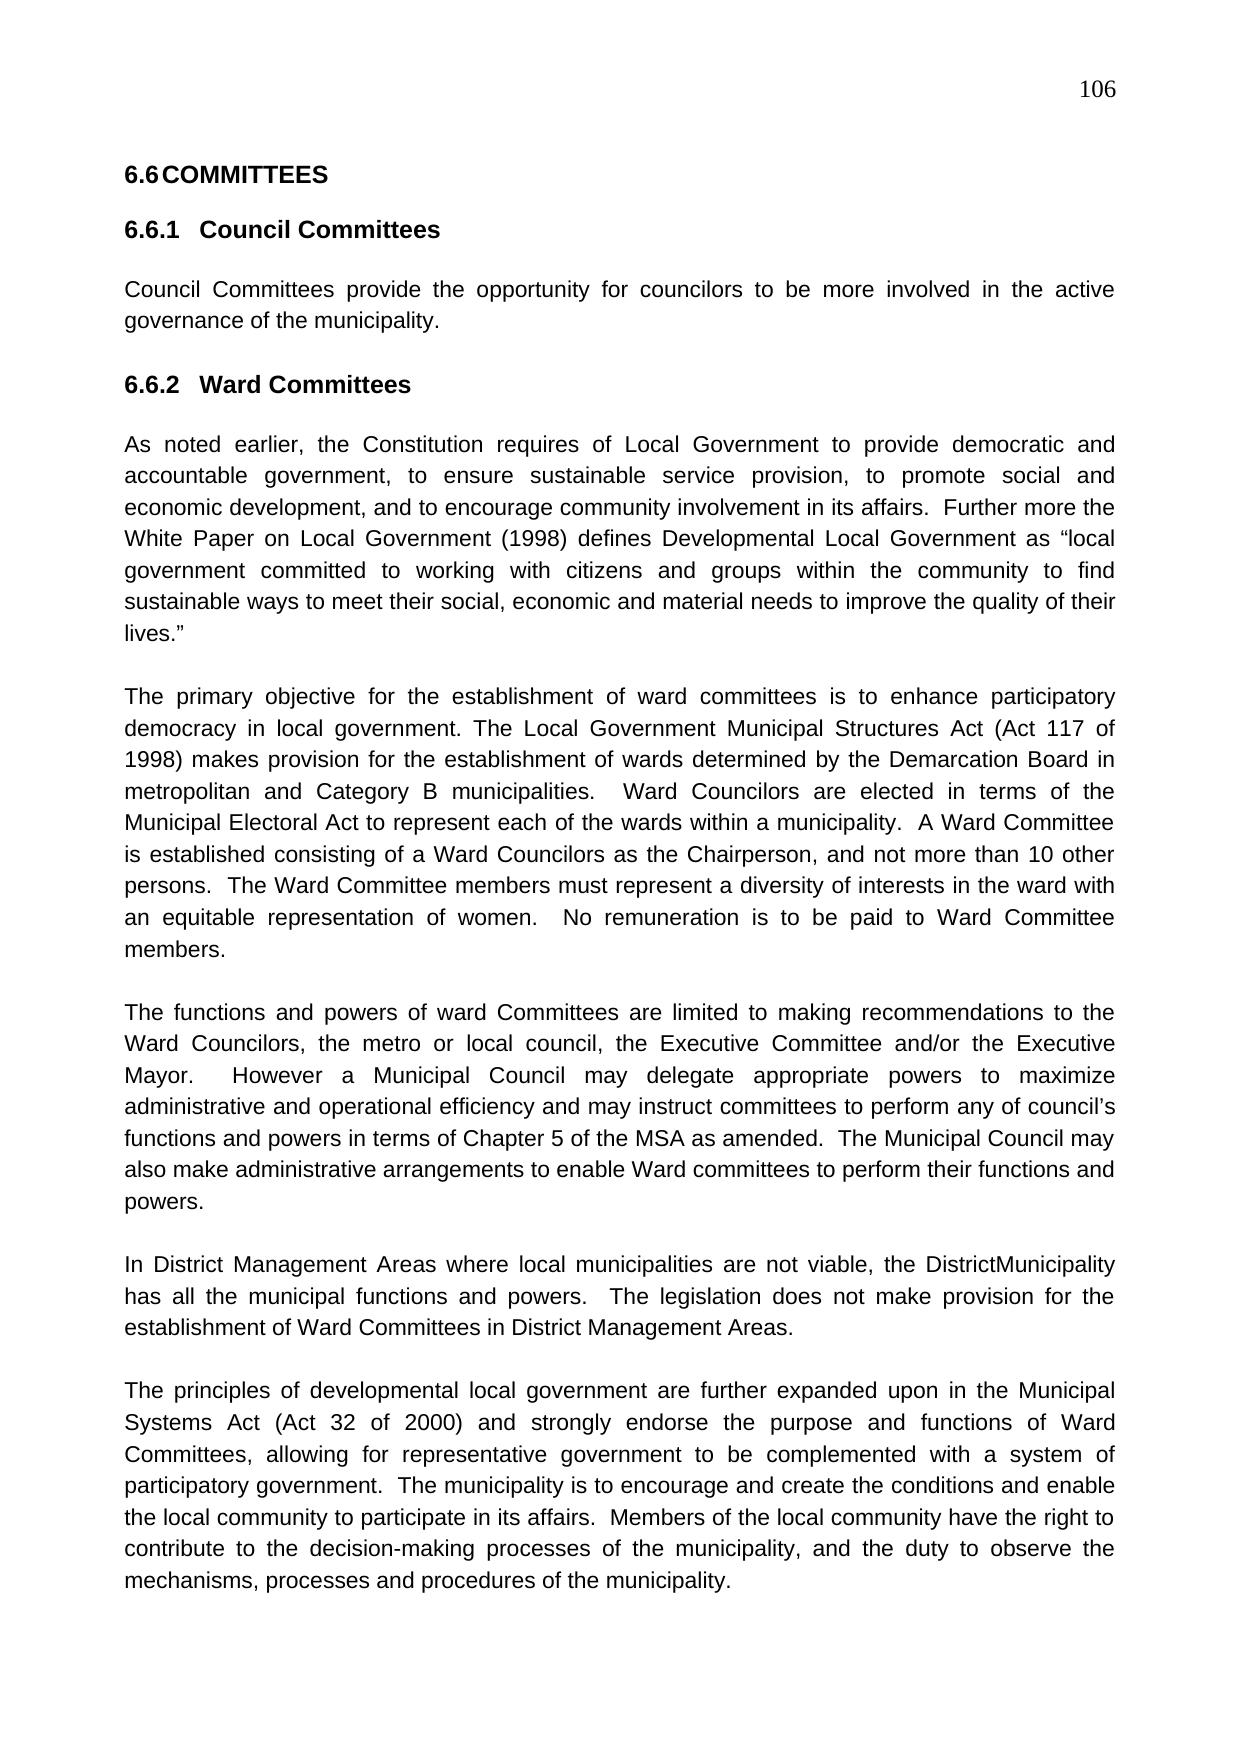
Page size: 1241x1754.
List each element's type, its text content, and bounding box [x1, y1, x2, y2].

subtitle Council Committees [124, 215, 1116, 244]
text The primary objective for the establishment of ward committees is to enhance participatory democracy in local government. The Local Government Municipal Structures Act (Act 117 of 1998) makes provision for the establishment of wards determined by the Demarcation Board in metropolitan and Category B municipalities. Ward Councilors are elected in terms of the Municipal Electoral Act to represent each of the wards within a municipality. A Ward Committee is established consisting of a Ward Councilors as the Chairperson, and not more than 10 other persons. The Ward Committee members must represent a diversity of interests in the ward with an equitable representation of women. No remuneration is to be paid to Ward Committee members. [124, 683, 1116, 962]
subtitle Ward Committees [124, 370, 1116, 399]
text Council Committees provide the opportunity for councilors to be more involved in the active governance of the municipality. [124, 276, 1116, 333]
text The principles of developmental local government are further expanded upon in the Municipal Systems Act (Act 32 of 2000) and strongly endorse the purpose and functions of Ward Committees, allowing for representative government to be complemented with a system of participatory government. The municipality is to encourage and create the conditions and enable the local community to participate in its affairs. Members of the local community have the right to contribute to the decision-making processes of the municipality, and the duty to observe the mechanisms, processes and procedures of the municipality. [124, 1377, 1116, 1593]
text As noted earlier, the Constitution requires of Local Government to provide democratic and accountable government, to ensure sustainable service provision, to promote social and economic development, and to encourage community involvement in its affairs. Further more the White Paper on Local Government (1998) defines Developmental Local Government as “local government committed to working with citizens and groups within the community to find sustainable ways to meet their social, economic and material needs to improve the quality of their lives.” [124, 431, 1116, 646]
text In District Management Areas where local municipalities are not viable, the DistrictMunicipality has all the municipal functions and powers. The legislation does not make provision for the establishment of Ward Committees in District Management Areas. [124, 1251, 1116, 1341]
subtitle COMMITTEES [124, 160, 1116, 189]
text The functions and powers of ward Committees are limited to making recommendations to the Ward Councilors, the metro or local council, the Executive Committee and/or the Executive Mayor. However a Municipal Council may delegate appropriate powers to maximize administrative and operational efficiency and may instruct committees to perform any of council’s functions and powers in terms of Chapter 5 of the MSA as amended. The Municipal Council may also make administrative arrangements to enable Ward committees to perform their functions and powers. [124, 999, 1116, 1214]
